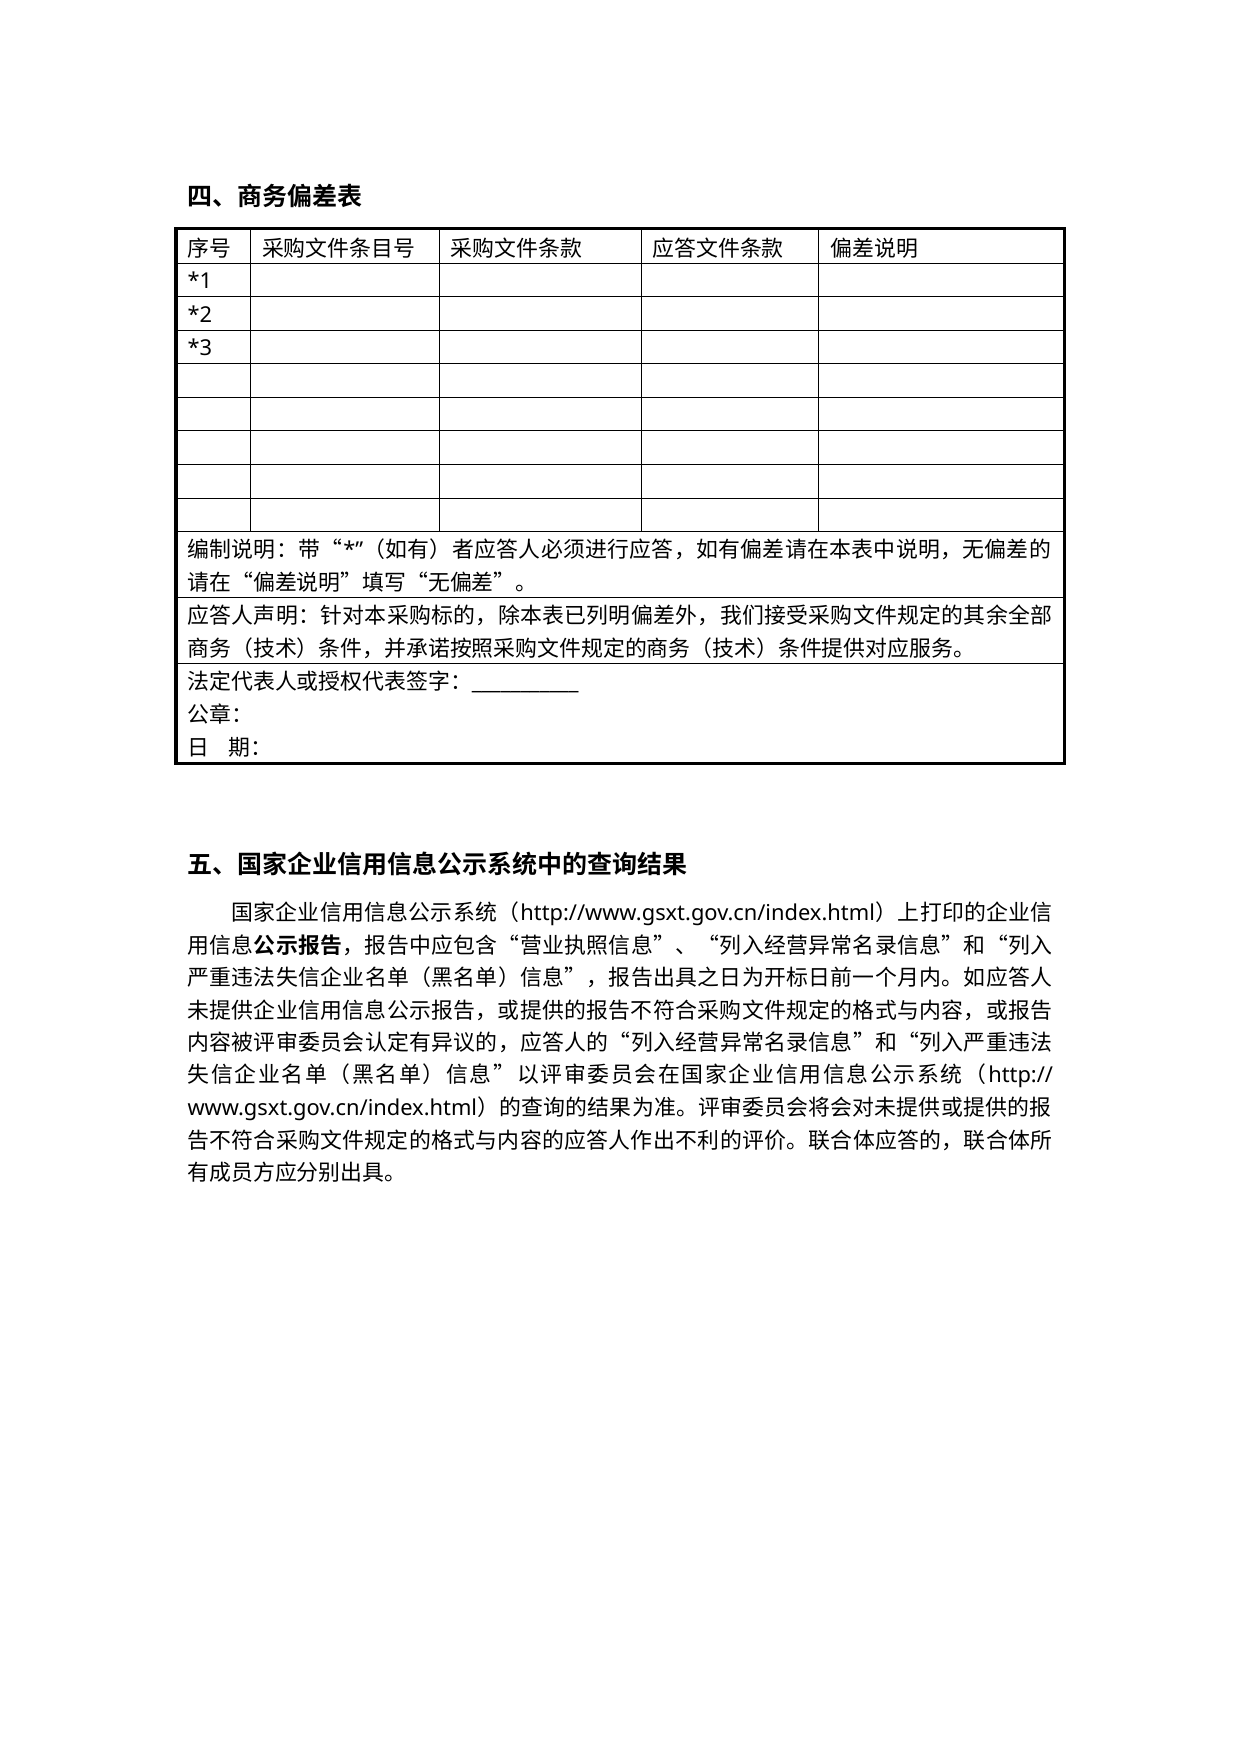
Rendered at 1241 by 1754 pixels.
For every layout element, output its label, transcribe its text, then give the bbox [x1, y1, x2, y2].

table_cell [440, 499, 641, 531]
table_cell [251, 297, 439, 330]
table_header 序号 [178, 230, 250, 263]
table_header 偏差说明 [819, 230, 1063, 263]
table_cell [251, 465, 439, 497]
table_cell [819, 398, 1063, 430]
table_cell 法定代表人或授权代表签字：___________ 公章： 日 期： [178, 664, 1063, 762]
table_cell [819, 465, 1063, 497]
table_cell [251, 398, 439, 430]
table_cell [178, 431, 250, 464]
table_cell *3 [178, 331, 250, 363]
table_cell [642, 431, 818, 464]
table_header 应答文件条款 [642, 230, 818, 263]
table_cell [642, 264, 818, 296]
table_cell [642, 465, 818, 497]
table_cell [819, 331, 1063, 363]
table_cell [178, 465, 250, 497]
table_header 采购文件条目号 [251, 230, 439, 263]
table_cell [251, 331, 439, 363]
table_cell [440, 264, 641, 296]
table_cell 应答人声明：针对本采购标的，除本表已列明偏差外，我们接受采购文件规定的其余全部商务（技术）条件，并承诺按照采购文件规定的商务（技术）条件提供对应服务。 [178, 598, 1063, 663]
table_cell [819, 499, 1063, 531]
table_cell *2 [178, 297, 250, 330]
table_header 采购文件条款 [440, 230, 641, 263]
table_cell [251, 264, 439, 296]
table_cell [440, 331, 641, 363]
table_cell [440, 431, 641, 464]
table_cell [819, 364, 1063, 397]
text 四、商务偏差表 [187, 162, 1053, 227]
table_cell [251, 499, 439, 531]
table_cell [642, 364, 818, 397]
table_cell [819, 297, 1063, 330]
table_cell [642, 331, 818, 363]
table_cell [642, 499, 818, 531]
table_cell [440, 465, 641, 497]
text 五、国家企业信用信息公示系统中的查询结果 [187, 830, 1053, 895]
table_cell [642, 398, 818, 430]
table_cell [819, 431, 1063, 464]
table_cell [440, 364, 641, 397]
table_cell [178, 398, 250, 430]
table_cell [440, 297, 641, 330]
table_cell [178, 499, 250, 531]
table_cell 编制说明：带“*”（如有）者应答人必须进行应答，如有偏差请在本表中说明，无偏差的请在“偏差说明”填写“无偏差”。 [178, 532, 1063, 597]
table_cell [642, 297, 818, 330]
table_cell [251, 431, 439, 464]
text 国家企业信用信息公示系统（http://www.gsxt.gov.cn/index.html）上打印的企业信用信息公示报告，报告中应包含“营业执照信息”、“列入经营异常名录信息”和“列入严重违法失信企业名单（黑名单）信息”，报告出具之日为开标日前一个月内。如应答人未提供企业信用信息公示报告，或提供的报告不符合采购文件规定的格式与内容，或报告内容被评审委员会认定有异议的，应答人的“列入经营异常名录信息”和“列入严重违法失信企业名单（黑名单）信息”以评审委员会在国家企业信用信息公示系统（http://www.gsxt.gov.cn/index.html）的查询的结果为准。评审委员会将会对未提供或提供的报告不符合采购文件规定的格式与内容的应答人作出不利的评价。联合体应答的，联合体所有成员方应分别出具。 [187, 895, 1053, 1187]
table_cell [251, 364, 439, 397]
table_cell [178, 364, 250, 397]
table_cell [819, 264, 1063, 296]
table_cell [440, 398, 641, 430]
table_cell *1 [178, 264, 250, 296]
